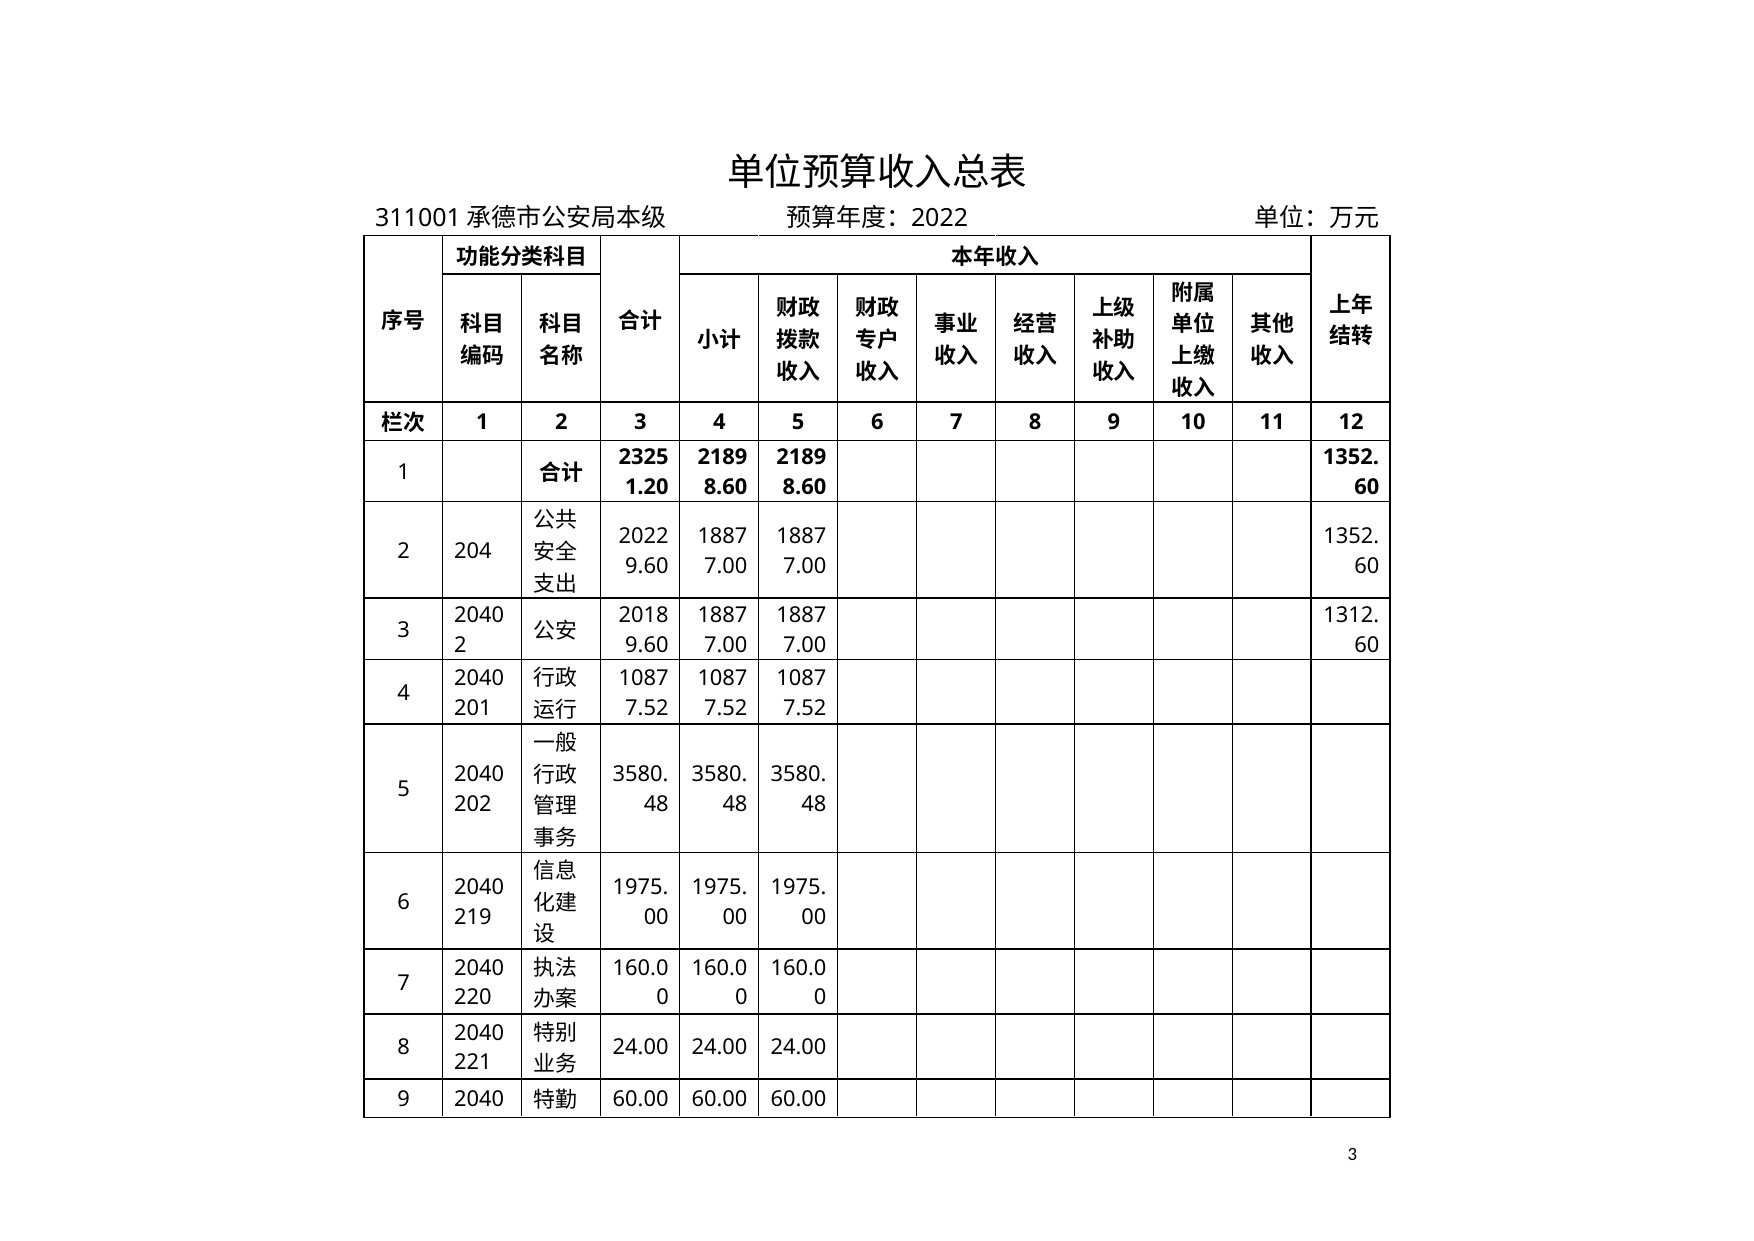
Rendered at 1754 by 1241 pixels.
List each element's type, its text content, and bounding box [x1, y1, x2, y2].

table_cell [996, 660, 1074, 723]
table_cell 160.00 [759, 950, 837, 1013]
table_cell [1075, 1080, 1153, 1116]
table_cell 20189.60 [601, 599, 679, 658]
table_cell [917, 853, 995, 948]
table_cell 10877.52 [759, 660, 837, 723]
table_cell [1312, 950, 1389, 1013]
table_cell 特别业务 [522, 1015, 600, 1078]
table_cell [917, 1015, 995, 1078]
table_cell 18877.00 [759, 599, 837, 658]
table_cell [1233, 1080, 1310, 1116]
table_cell 160.00 [601, 950, 679, 1013]
table_header 预算年度：2022 [759, 198, 995, 234]
table_cell [1075, 950, 1153, 1013]
table_cell [838, 599, 916, 658]
table_cell 60.00 [601, 1080, 679, 1116]
table_cell [1075, 502, 1153, 597]
table_cell 12 [1312, 403, 1389, 439]
table_cell 24.00 [759, 1015, 837, 1078]
table_cell 合计 [601, 236, 679, 401]
table_cell 4 [365, 660, 442, 723]
table_cell 2040202 [443, 725, 521, 852]
table_cell [996, 1080, 1074, 1116]
table_cell 18877.00 [680, 599, 758, 658]
table_cell 2040201 [443, 660, 521, 723]
table_cell 8 [365, 1015, 442, 1078]
table_cell 11 [1233, 403, 1310, 439]
table_cell [1154, 660, 1232, 723]
table_cell [996, 725, 1074, 852]
table_cell [1233, 1015, 1310, 1078]
text 单位预算收入总表 [106, 142, 1648, 196]
table_cell 2040220 [443, 950, 521, 1013]
table_cell 1 [365, 441, 442, 501]
table_cell 1352.60 [1312, 502, 1389, 597]
table_header 单位：万元 [996, 198, 1389, 234]
table_cell 18877.00 [680, 502, 758, 597]
table_cell [1154, 853, 1232, 948]
table_cell 7 [365, 950, 442, 1013]
table_cell [1233, 660, 1310, 723]
table_cell [1312, 853, 1389, 948]
table_cell [996, 599, 1074, 658]
table_cell [1233, 599, 1310, 658]
table_cell 公安 [522, 599, 600, 658]
table_cell 一般行政管理事务 [522, 725, 600, 852]
table_cell 20402 [443, 599, 521, 658]
table_cell 其他收入 [1233, 275, 1310, 401]
table_cell 公共安全支出 [522, 502, 600, 597]
table_cell 信息化建设 [522, 853, 600, 948]
table_cell [917, 1080, 995, 1116]
table_cell [838, 441, 916, 501]
table_cell 21898.60 [680, 441, 758, 501]
table_cell 1975.00 [759, 853, 837, 948]
table_cell 上级补助收入 [1075, 275, 1153, 401]
table_cell [917, 660, 995, 723]
table_cell [996, 950, 1074, 1013]
table_cell [1154, 502, 1232, 597]
table_cell 10877.52 [601, 660, 679, 723]
table_cell 3 [601, 403, 679, 439]
table_cell 6 [838, 403, 916, 439]
table_cell [996, 441, 1074, 501]
table_cell 160.00 [680, 950, 758, 1013]
table_cell 60.00 [680, 1080, 758, 1116]
table_cell [838, 725, 916, 852]
table_cell [1312, 660, 1389, 723]
table_cell [996, 853, 1074, 948]
table_cell [838, 950, 916, 1013]
table_cell 8 [996, 403, 1074, 439]
table_cell 9 [365, 1080, 442, 1116]
table_cell [1075, 660, 1153, 723]
table_cell [1233, 725, 1310, 852]
table_cell [443, 441, 521, 501]
table_cell [838, 1080, 916, 1116]
table_cell 执法办案 [522, 950, 600, 1013]
table_cell [1233, 950, 1310, 1013]
table_cell 4 [680, 403, 758, 439]
table_cell 行政运行 [522, 660, 600, 723]
table_cell 科目名称 [522, 275, 600, 401]
table_cell 附属单位上缴收入 [1154, 275, 1232, 401]
table_cell 1352.60 [1312, 441, 1389, 501]
table_cell 5 [759, 403, 837, 439]
table_cell 24.00 [680, 1015, 758, 1078]
table_cell 1312.60 [1312, 599, 1389, 658]
table_cell 2040219 [443, 853, 521, 948]
table_cell [917, 725, 995, 852]
table_cell [917, 441, 995, 501]
table_cell 功能分类科目 [443, 236, 600, 273]
table_cell 20229.60 [601, 502, 679, 597]
table_cell 特勤业务 [522, 1080, 600, 1116]
table_cell 3580.48 [680, 725, 758, 852]
table_cell [917, 950, 995, 1013]
table_cell 小计 [680, 275, 758, 401]
table_cell 栏次 [365, 403, 442, 439]
table_cell 10877.52 [680, 660, 758, 723]
table_cell [1075, 853, 1153, 948]
table_cell 10 [1154, 403, 1232, 439]
table_cell [1075, 1015, 1153, 1078]
table_cell [1154, 1015, 1232, 1078]
table_header 311001承德市公安局本级 [365, 198, 758, 234]
table_cell 2 [365, 502, 442, 597]
table_cell 5 [365, 725, 442, 852]
table_cell [996, 502, 1074, 597]
table_cell 1975.00 [601, 853, 679, 948]
table_cell [996, 1015, 1074, 1078]
table_cell 23251.20 [601, 441, 679, 501]
table_cell [1075, 441, 1153, 501]
table_cell 3580.48 [601, 725, 679, 852]
table_cell 6 [365, 853, 442, 948]
table_cell [838, 502, 916, 597]
table_cell 1 [443, 403, 521, 439]
table_cell [1154, 950, 1232, 1013]
table_cell 60.00 [759, 1080, 837, 1116]
table_cell [1312, 1015, 1389, 1078]
table_cell 7 [917, 403, 995, 439]
table_cell 9 [1075, 403, 1153, 439]
table_cell [917, 502, 995, 597]
table_cell 科目 编码 [443, 275, 521, 401]
table_cell [1154, 725, 1232, 852]
table_cell [1154, 1080, 1232, 1116]
table_cell 24.00 [601, 1015, 679, 1078]
table_cell [1075, 725, 1153, 852]
table_cell 2 [522, 403, 600, 439]
table_cell [1312, 1080, 1389, 1116]
table_cell [917, 599, 995, 658]
table_cell 3580.48 [759, 725, 837, 852]
table_cell [838, 1015, 916, 1078]
table_cell 1975.00 [680, 853, 758, 948]
table_cell 本年收入 [680, 236, 1310, 273]
table_cell [1154, 441, 1232, 501]
table_cell 合计 [522, 441, 600, 501]
table_cell [838, 853, 916, 948]
table_cell 财政专户 收入 [838, 275, 916, 401]
table_cell 财政拨款 收入 [759, 275, 837, 401]
table_cell 2040221 [443, 1015, 521, 1078]
table_cell [1312, 725, 1389, 852]
table_cell 204 [443, 502, 521, 597]
table_cell 经营收入 [996, 275, 1074, 401]
table_cell 3 [365, 599, 442, 658]
table_cell [1233, 853, 1310, 948]
table_cell [1233, 441, 1310, 501]
table_cell 事业收入 [917, 275, 995, 401]
table_cell 2040222 [443, 1080, 521, 1116]
table_cell 21898.60 [759, 441, 837, 501]
table_cell 18877.00 [759, 502, 837, 597]
table_cell [1154, 599, 1232, 658]
table_cell [1075, 599, 1153, 658]
table_cell [838, 660, 916, 723]
table_cell [1233, 502, 1310, 597]
table_cell 上年结转 [1312, 236, 1389, 401]
table_cell 序号 [365, 236, 442, 401]
